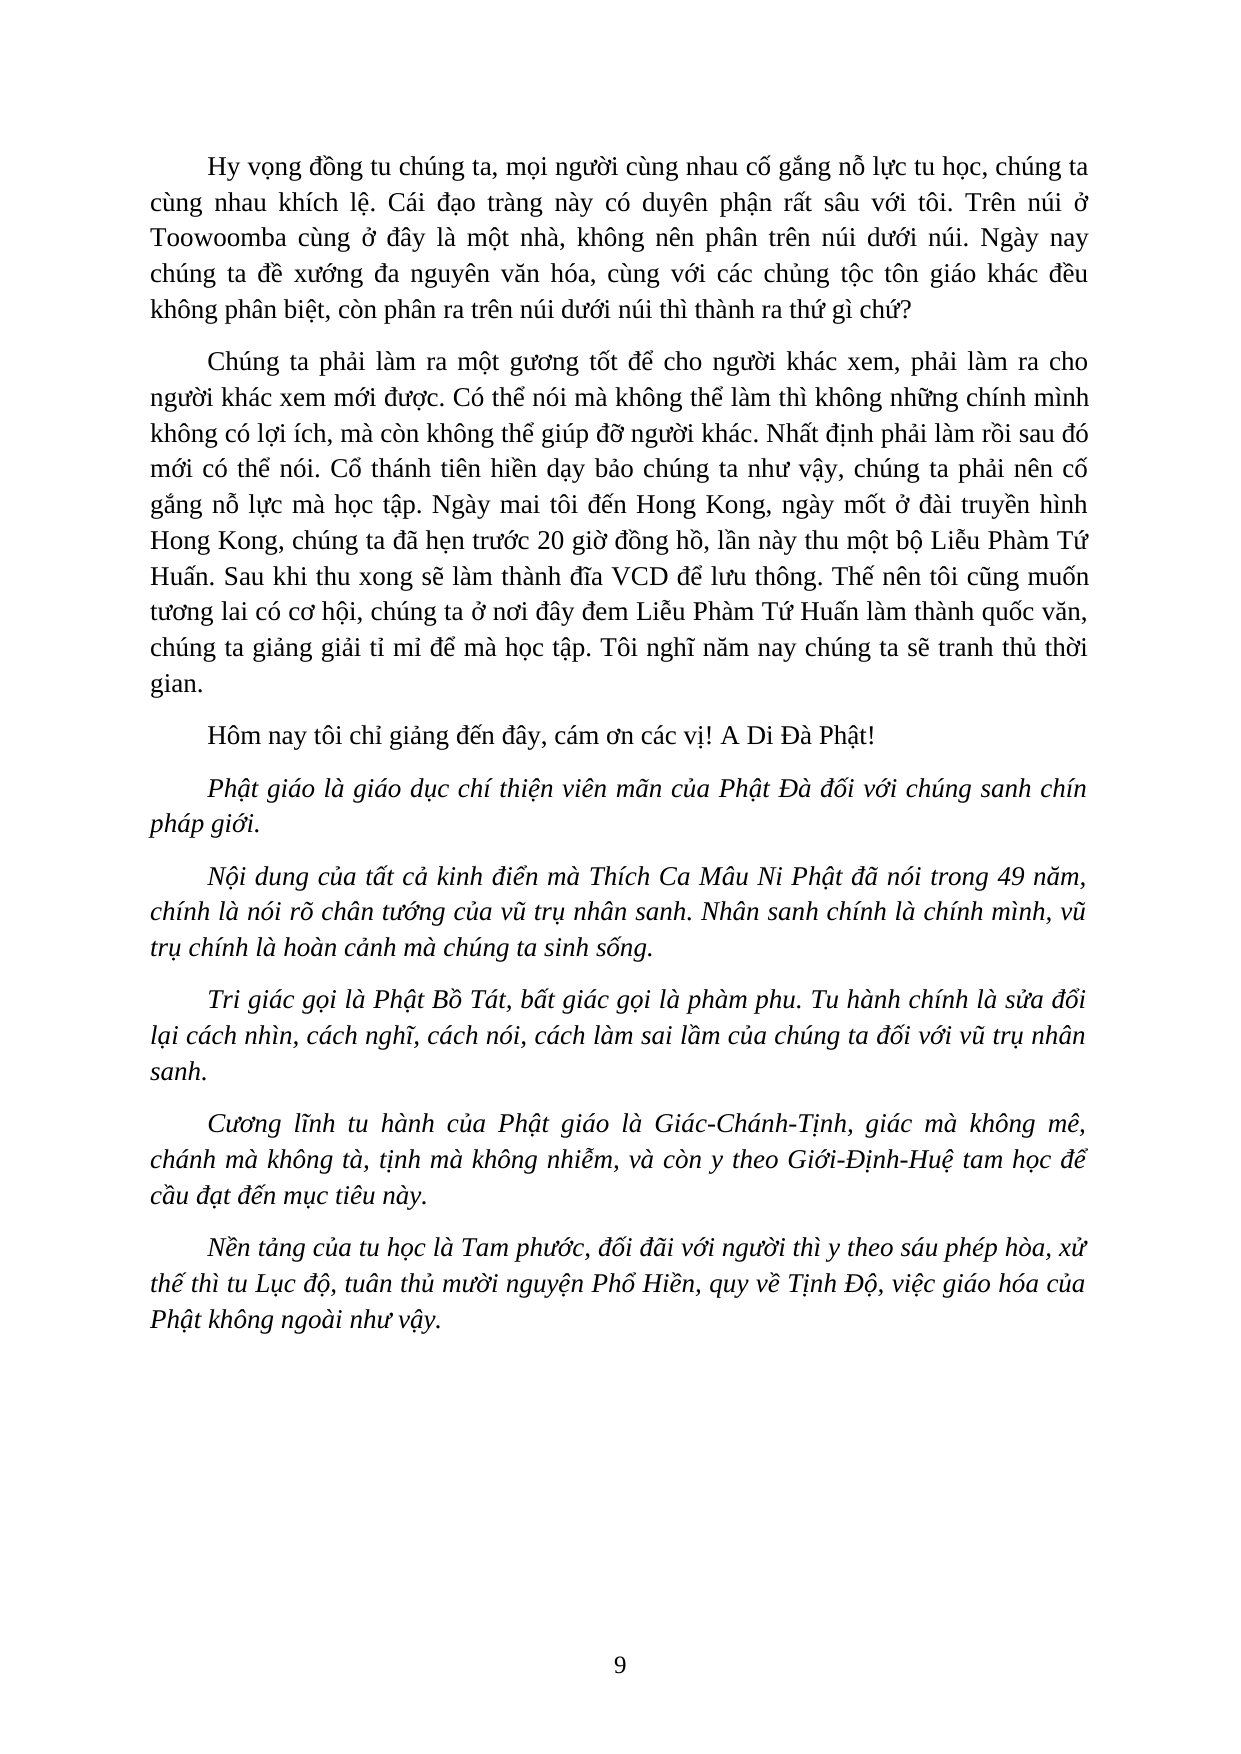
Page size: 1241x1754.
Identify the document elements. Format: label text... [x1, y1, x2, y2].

text Nội dung của tất cả kinh điển mà Thích Ca Mâu Ni Phật đã nói trong 49 năm, chính là nói rõ chân tướng của vũ trụ nhân sanh. Nhân sanh chính là chính mình, vũ trụ chính là hoàn cảnh mà chúng ta sinh sống. [150, 860, 1090, 962]
text Phật giáo là giáo dục chí thiện viên mãn của Phật Đà đối với chúng sanh chín pháp giới. [150, 772, 1090, 838]
text Tri giác gọi là Phật Bồ Tát, bất giác gọi là phàm phu. Tu hành chính là sửa đổi lại cách nhìn, cách nghĩ, cách nói, cách làm sai lầm của chúng ta đối với vũ trụ nhân sanh. [150, 984, 1090, 1086]
text Chúng ta phải làm ra một gương tốt để cho người khác xem, phải làm ra cho người khác xem mới được. Có thể nói mà không thể làm thì không những chính mình không có lợi ích, mà còn không thể giúp đỡ người khác. Nhất định phải làm rồi sau đó mới có thể nói. Cổ thánh tiên hiền dạy bảo chúng ta như vậy, chúng ta phải nên cố gắng nỗ lực mà học tập. Ngày mai tôi đến Hong Kong, ngày mốt ở đài truyền hình Hong Kong, chúng ta đã hẹn trước 20 giờ đồng hồ, lần này thu một bộ Liễu Phàm Tứ Huấn. Sau khi thu xong sẽ làm thành đĩa VCD để lưu thông. Thế nên tôi cũng muốn tương lai có cơ hội, chúng ta ở nơi đây đem Liễu Phàm Tứ Huấn làm thành quốc văn, chúng ta giảng giải tỉ mỉ để mà học tập. Tôi nghĩ năm nay chúng ta sẽ tranh thủ thời gian. [150, 345, 1090, 698]
text Hôm nay tôi chỉ giảng đến đây, cám ơn các vị! A Di Đà Phật! [150, 719, 1090, 750]
text Cương lĩnh tu hành của Phật giáo là Giác-Chánh-Tịnh, giác mà không mê, chánh mà không tà, tịnh mà không nhiễm, và còn y theo Giới-Định-Huệ tam học để cầu đạt đến mục tiêu này. [150, 1107, 1090, 1210]
text Hy vọng đồng tu chúng ta, mọi người cùng nhau cố gắng nỗ lực tu học, chúng ta cùng nhau khích lệ. Cái đạo tràng này có duyên phận rất sâu với tôi. Trên núi ở Toowoomba cùng ở đây là một nhà, không nên phân trên núi dưới núi. Ngày nay chúng ta đề xướng đa nguyên văn hóa, cùng với các chủng tộc tôn giáo khác đều không phân biệt, còn phân ra trên núi dưới núi thì thành ra thứ gì chứ? [150, 150, 1090, 324]
text Nền tảng của tu học là Tam phước, đối đãi với người thì y theo sáu phép hòa, xử thế thì tu Lục độ, tuân thủ mười nguyện Phổ Hiền, quy về Tịnh Độ, việc giáo hóa của Phật không ngoài như vậy. [150, 1231, 1090, 1334]
